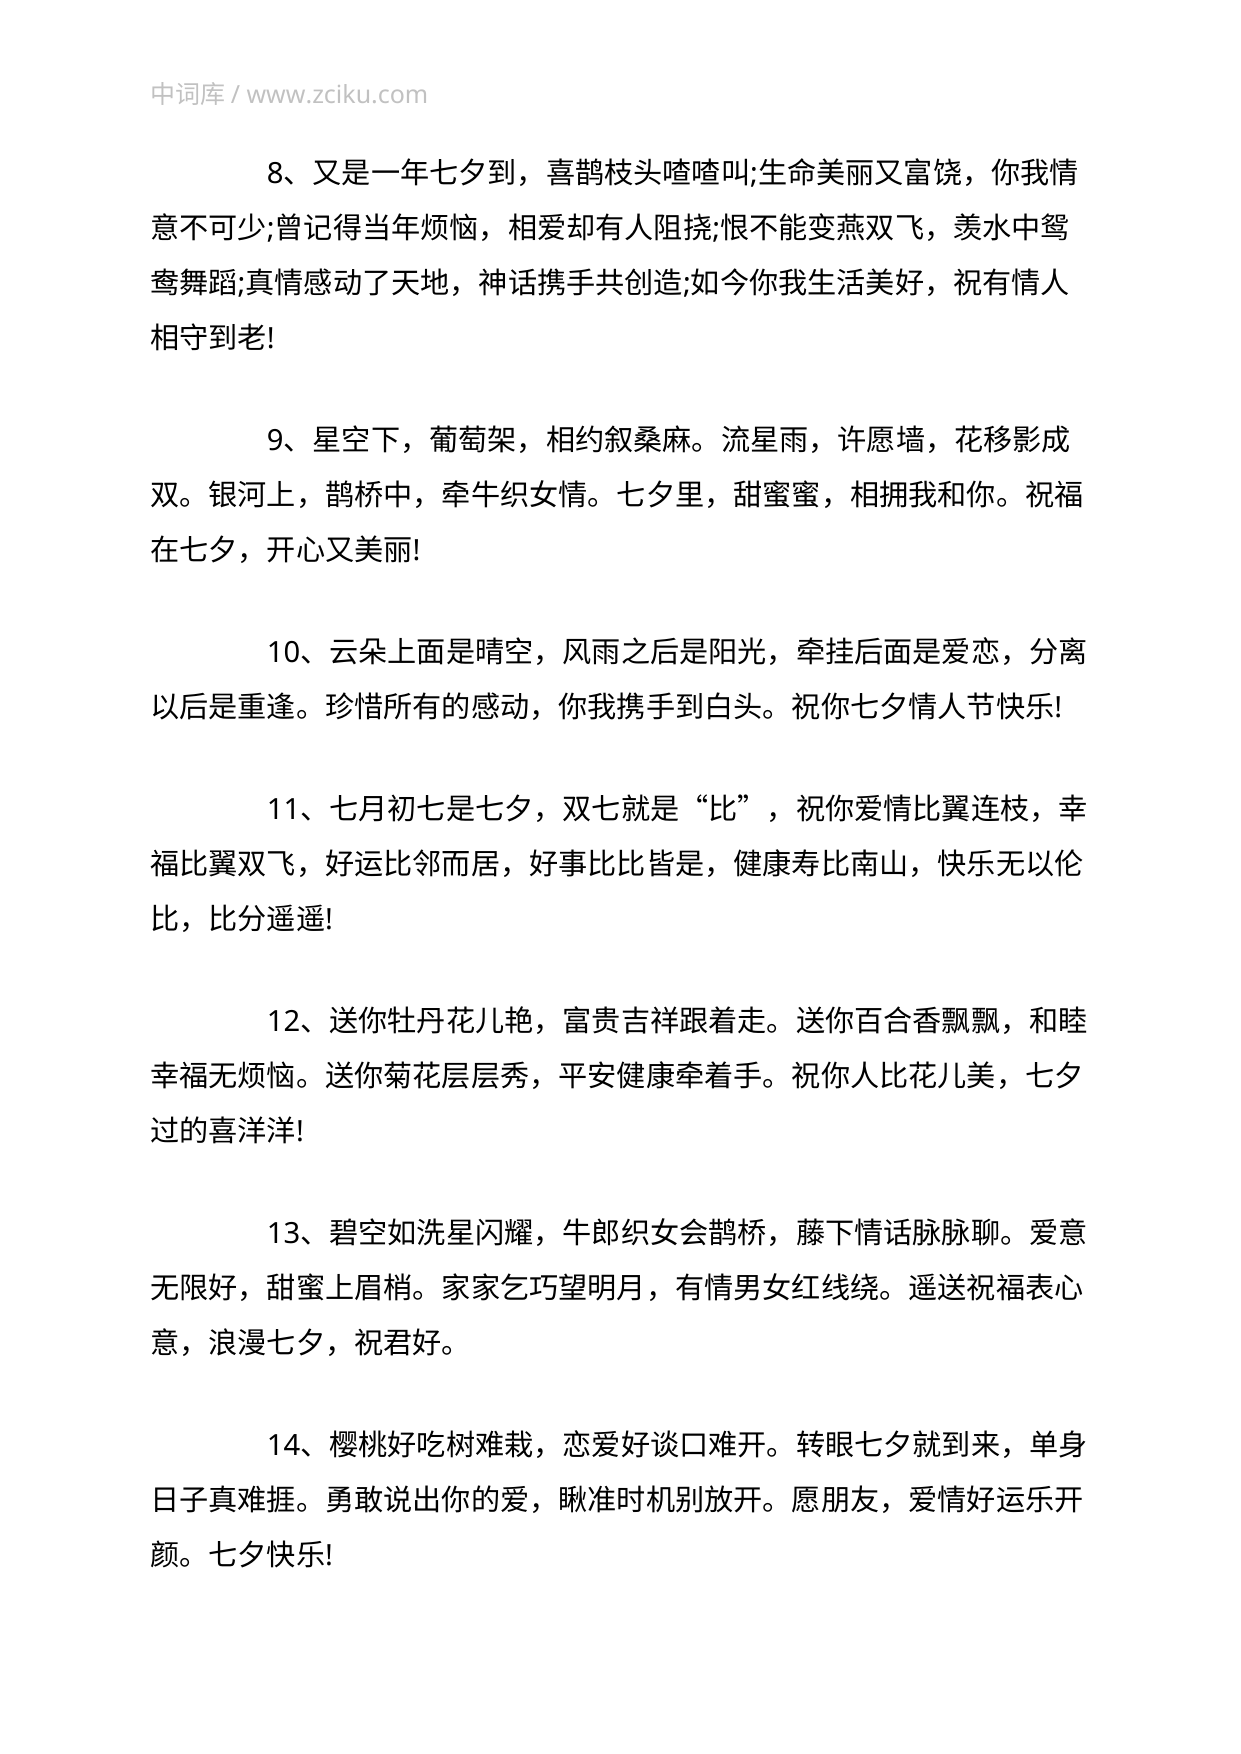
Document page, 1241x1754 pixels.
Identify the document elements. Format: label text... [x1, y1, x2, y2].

text 10、云朵上面是晴空，风雨之后是阳光，牵挂后面是爱恋，分离以后是重逢。珍惜所有的感动，你我携手到白头。祝你七夕情人节快乐! [150, 629, 1090, 726]
text 12、送你牡丹花儿艳，富贵吉祥跟着走。送你百合香飘飘，和睦幸福无烦恼。送你菊花层层秀，平安健康牵着手。祝你人比花儿美，七夕过的喜洋洋! [150, 998, 1090, 1150]
text 8、又是一年七夕到，喜鹊枝头喳喳叫;生命美丽又富饶，你我情意不可少;曾记得当年烦恼，相爱却有人阻挠;恨不能变燕双飞，羡水中鸳鸯舞蹈;真情感动了天地，神话携手共创造;如今你我生活美好，祝有情人相守到老! [150, 150, 1090, 357]
text 9、星空下，葡萄架，相约叙桑麻。流星雨，许愿墙，花移影成双。银河上，鹊桥中，牵牛织女情。七夕里，甜蜜蜜，相拥我和你。祝福在七夕，开心又美丽! [150, 417, 1090, 569]
text 13、碧空如洗星闪耀，牛郎织女会鹊桥，藤下情话脉脉聊。爱意无限好，甜蜜上眉梢。家家乞巧望明月，有情男女红线绕。遥送祝福表心意，浪漫七夕，祝君好。 [150, 1209, 1090, 1362]
text 11、七月初七是七夕，双七就是“比”，祝你爱情比翼连枝，幸福比翼双飞，好运比邻而居，好事比比皆是，健康寿比南山，快乐无以伦比，比分遥遥! [150, 786, 1090, 938]
text 14、樱桃好吃树难栽，恋爱好谈口难开。转眼七夕就到来，单身日子真难捱。勇敢说出你的爱，瞅准时机别放开。愿朋友，爱情好运乐开颜。七夕快乐! [150, 1421, 1090, 1573]
